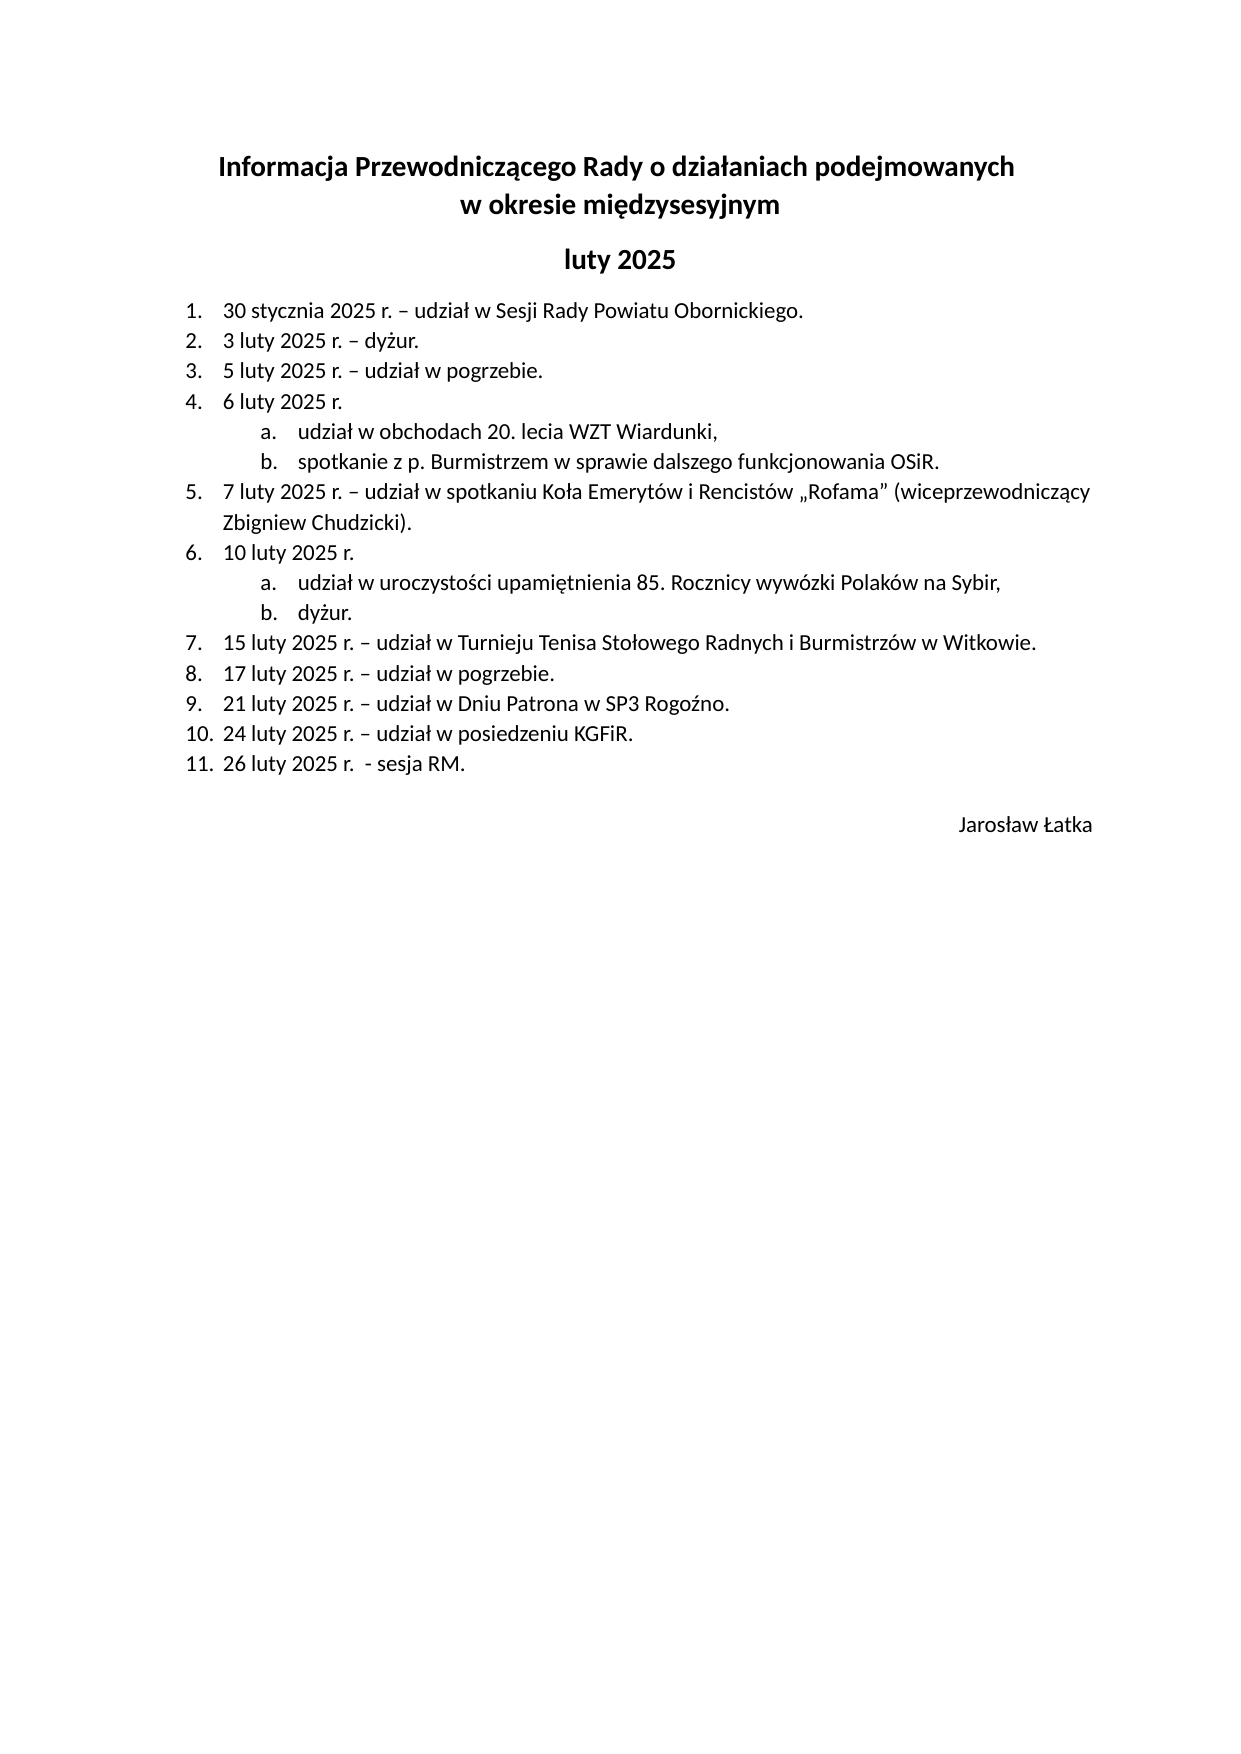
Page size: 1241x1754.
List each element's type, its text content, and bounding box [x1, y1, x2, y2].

list 7 luty 2025 r. – udział w spotkaniu Koła Emerytów i Rencistów „Rofama” (wiceprzewodniczący Zbigniew Chudzicki). [185, 477, 1093, 536]
text Informacja Przewodniczącego Rady o działaniach podejmowanych w okresie międzysesyjnym [148, 148, 1093, 222]
list dyżur. [260, 598, 1093, 626]
list 6 luty 2025 r. [185, 387, 1093, 415]
list 15 luty 2025 r. – udział w Turnieju Tenisa Stołowego Radnych i Burmistrzów w Witkowie. [185, 628, 1093, 657]
list 30 stycznia 2025 r. – udział w Sesji Rady Powiatu Obornickiego. [185, 296, 1093, 324]
list 5 luty 2025 r. – udział w pogrzebie. [185, 357, 1093, 385]
list 3 luty 2025 r. – dyżur. [185, 326, 1093, 354]
list 21 luty 2025 r. – udział w Dniu Patrona w SP3 Rogoźno. [185, 689, 1093, 717]
list udział w uroczystości upamiętnienia 85. Rocznicy wywózki Polaków na Sybir, [260, 568, 1093, 596]
list Jarosław Łatka [223, 810, 1093, 838]
list udział w obchodach 20. lecia WZT Wiardunki, [260, 417, 1093, 445]
text luty 2025 [148, 241, 1093, 277]
list 17 luty 2025 r. – udział w pogrzebie. [185, 659, 1093, 687]
list 26 luty 2025 r. - sesja RM. [185, 749, 1093, 777]
list 24 luty 2025 r. – udział w posiedzeniu KGFiR. [185, 719, 1093, 747]
list 10 luty 2025 r. [185, 538, 1093, 566]
list spotkanie z p. Burmistrzem w sprawie dalszego funkcjonowania OSiR. [260, 447, 1093, 475]
